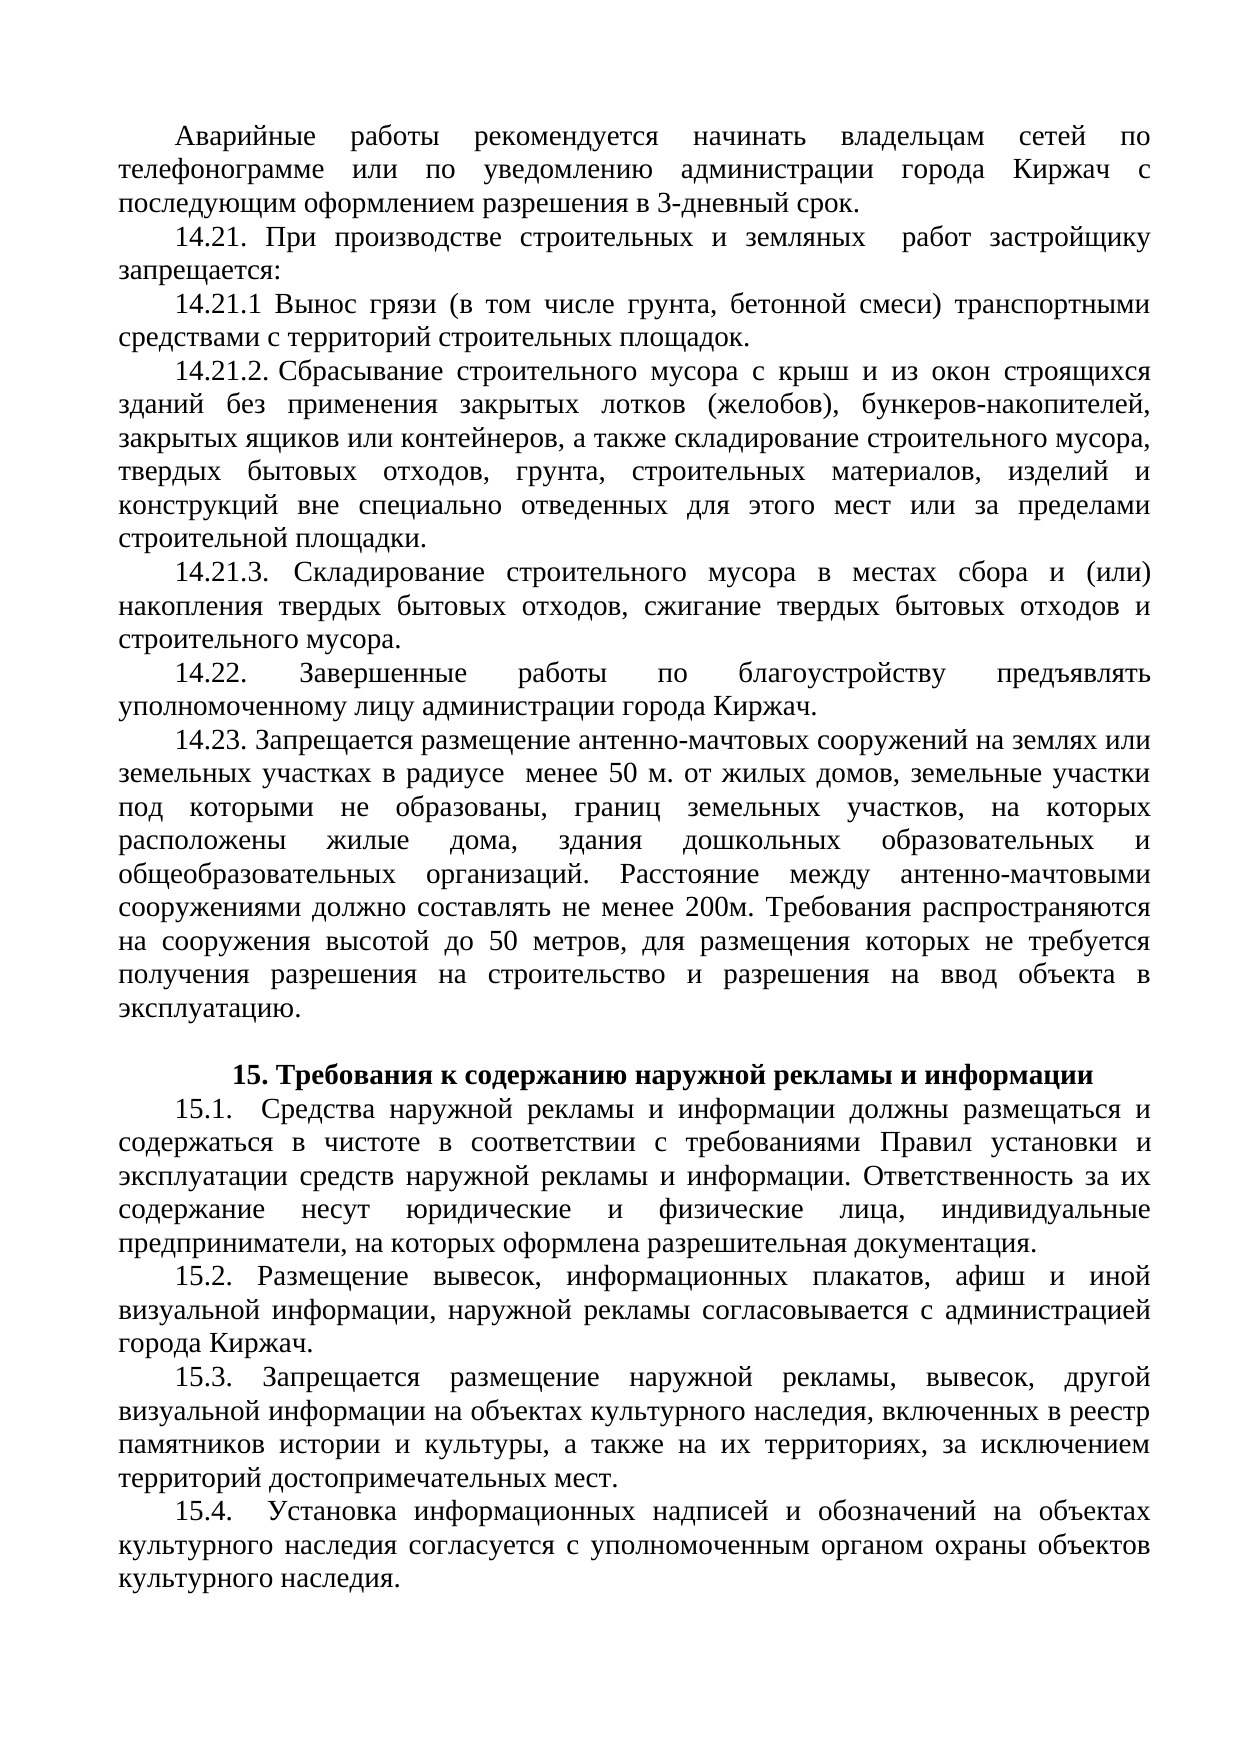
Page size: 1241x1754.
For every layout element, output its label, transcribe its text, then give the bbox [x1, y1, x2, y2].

text 15.3. Запрещается размещение наружной рекламы, вывесок, другой визуальной информации на объектах культурного наследия, включенных в реестр памятников истории и культуры, а также на их территориях, за исключением территорий достопримечательных мест. [118, 1359, 1152, 1493]
text Аварийные работы рекомендуется начинать владельцам сетей по телефонограмме или по уведомлению администрации города Киржач с последующим оформлением разрешения в 3-дневный срок. [118, 118, 1152, 219]
text 15.2. Размещение вывесок, информационных плакатов, афиш и иной визуальной информации, наружной рекламы согласовывается с администрацией города Киржач. [118, 1258, 1152, 1359]
text 15. Требования к содержанию наружной рекламы и информации [118, 1057, 1152, 1091]
text 14.23. Запрещается размещение антенно-мачтовых сооружений на землях или земельных участках в радиусе менее 50 м. от жилых домов, земельные участки под которыми не образованы, границ земельных участков, на которых расположены жилые дома, здания дошкольных образовательных и общеобразовательных организаций. Расстояние между антенно-мачтовыми сооружениями должно составлять не менее 200м. Требования распространяются на сооружения высотой до 50 метров, для размещения которых не требуется получения разрешения на строительство и разрешения на ввод объекта в эксплуатацию. [118, 722, 1152, 1024]
text 14.21.2. Сбрасывание строительного мусора с крыш и из окон строящихся зданий без применения закрытых лотков (желобов), бункеров-накопителей, закрытых ящиков или контейнеров, а также складирование строительного мусора, твердых бытовых отходов, грунта, строительных материалов, изделий и конструкций вне специально отведенных для этого мест или за пределами строительной площадки. [118, 353, 1152, 554]
text 14.21. При производстве строительных и земляных работ застройщику запрещается: [118, 219, 1152, 286]
text 14.21.1 Вынос грязи (в том числе грунта, бетонной смеси) транспортными средствами с территорий строительных площадок. [118, 286, 1152, 353]
text 15.4. Установка информационных надписей и обозначений на объектах культурного наследия согласуется с уполномоченным органом охраны объектов культурного наследия. [118, 1493, 1152, 1594]
text 15.1. Средства наружной рекламы и информации должны размещаться и содержаться в чистоте в соответствии с требованиями Правил установки и эксплуатации средств наружной рекламы и информации. Ответственность за их содержание несут юридические и физические лица, индивидуальные предприниматели, на которых оформлена разрешительная документация. [118, 1091, 1152, 1258]
text 14.22. Завершенные работы по благоустройству предъявлять уполномоченному лицу администрации города Киржач. [118, 655, 1152, 722]
text 14.21.3. Складирование строительного мусора в местах сбора и (или) накопления твердых бытовых отходов, сжигание твердых бытовых отходов и строительного мусора. [118, 554, 1152, 655]
